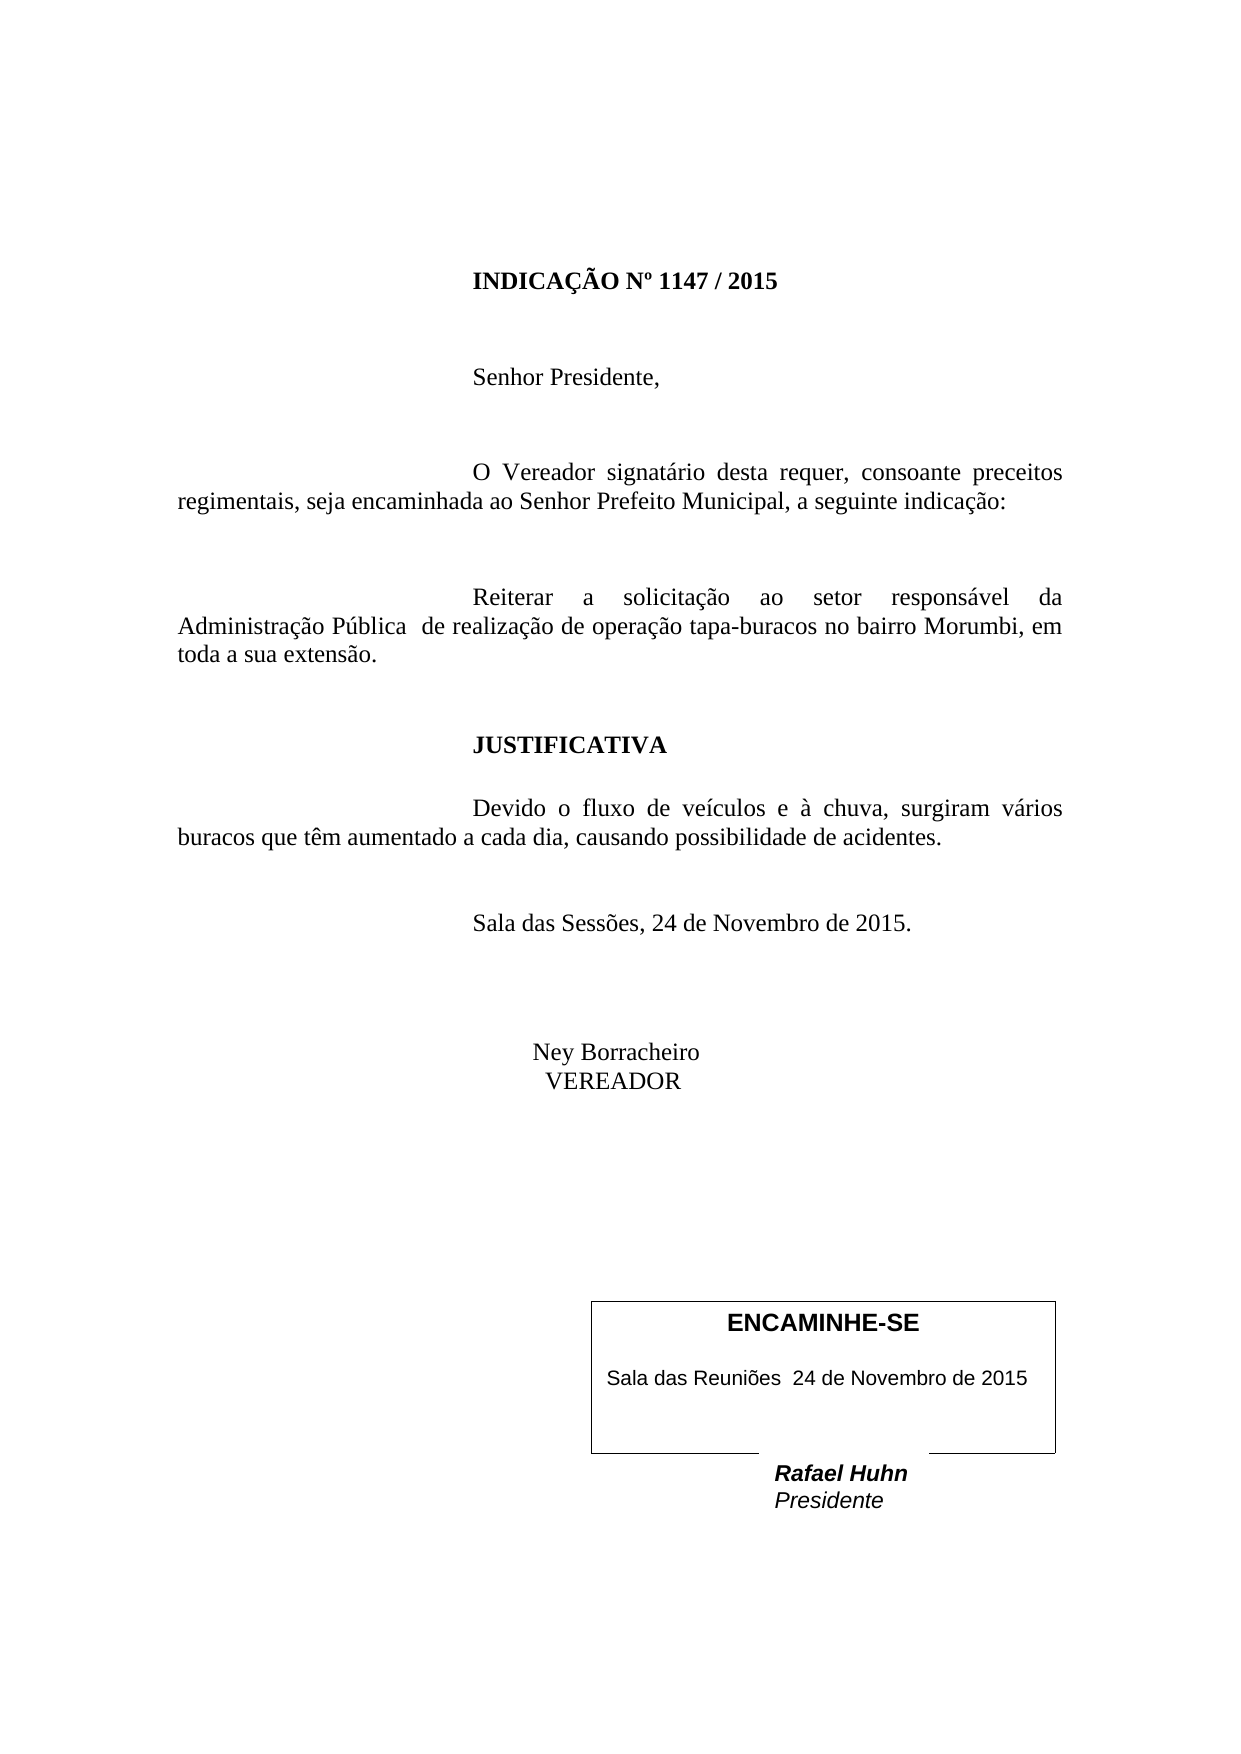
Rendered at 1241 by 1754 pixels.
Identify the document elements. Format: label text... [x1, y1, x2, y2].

text Senhor Presidente, [472, 362, 1063, 390]
text Sala das Sessões, 24 de Novembro de 2015. [472, 908, 1063, 937]
table_cell VEREADOR [170, 1066, 1056, 1095]
text Devido o fluxo de veículos e à chuva, surgiram vários buracos que têm aumentado a cada dia, causando possibilidade de acidentes. [177, 793, 1063, 850]
text Reiterar a solicitação ao setor responsável da Administração Pública de realização de operação tapa-buracos no bairro Morumbi, em toda a sua extensão. [177, 582, 1063, 668]
text O Vereador signatário desta requer, consoante preceitos regimentais, seja encaminhada ao Senhor Prefeito Municipal, a seguinte indicação: [177, 457, 1063, 515]
table_header Ney Borracheiro [170, 1037, 1056, 1066]
text INDICAÇÃO Nº 1147 / 2015 [472, 266, 1063, 294]
text JUSTIFICATIVA [177, 731, 1004, 759]
